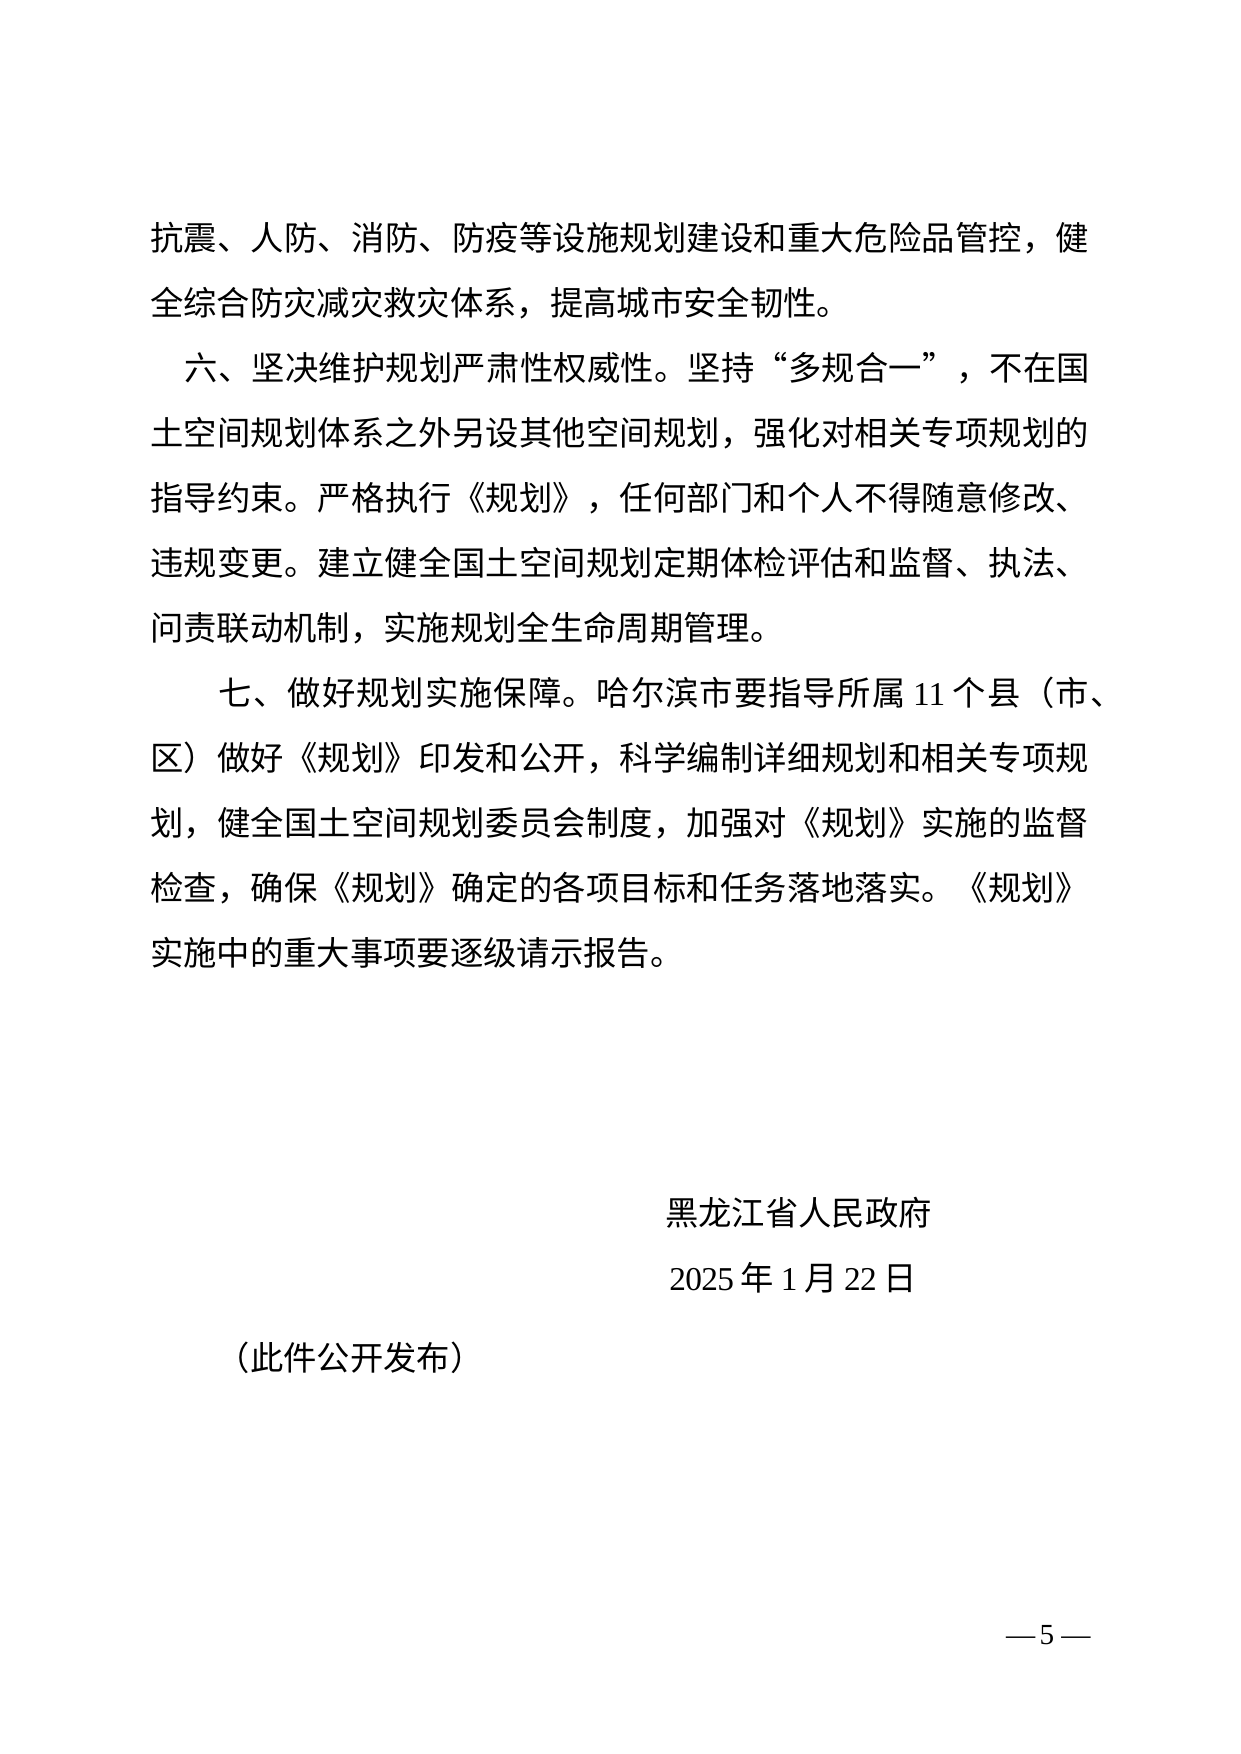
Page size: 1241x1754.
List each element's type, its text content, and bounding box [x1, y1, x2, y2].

text （此件公开发布） [150, 1323, 1090, 1388]
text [150, 203, 1090, 333]
text 黑龙江省人民政府 [150, 1178, 1090, 1243]
text 六、坚决维护规划严肃性权威性。坚持“多规合一”，不在国土空间规划体系之外另设其他空间规划，强化对相关专项规划的指导约束。严格执行《规划》，任何部门和个人不得随意修改、违规变更。建立健全国土空间规划定期体检评估和监督、执法、问责联动机制，实施规划全生命周期管理。 [150, 333, 1090, 658]
text 七、做好规划实施保障。哈尔滨市要指导所属11个县（市、区）做好《规划》印发和公开，科学编制详细规划和相关专项规划，健全国土空间规划委员会制度，加强对《规划》实施的监督检查，确保《规划》确定的各项目标和任务落地落实。《规划》实施中的重大事项要逐级请示报告。 [150, 658, 1090, 983]
text 2025年1月22日 [150, 1243, 1090, 1308]
